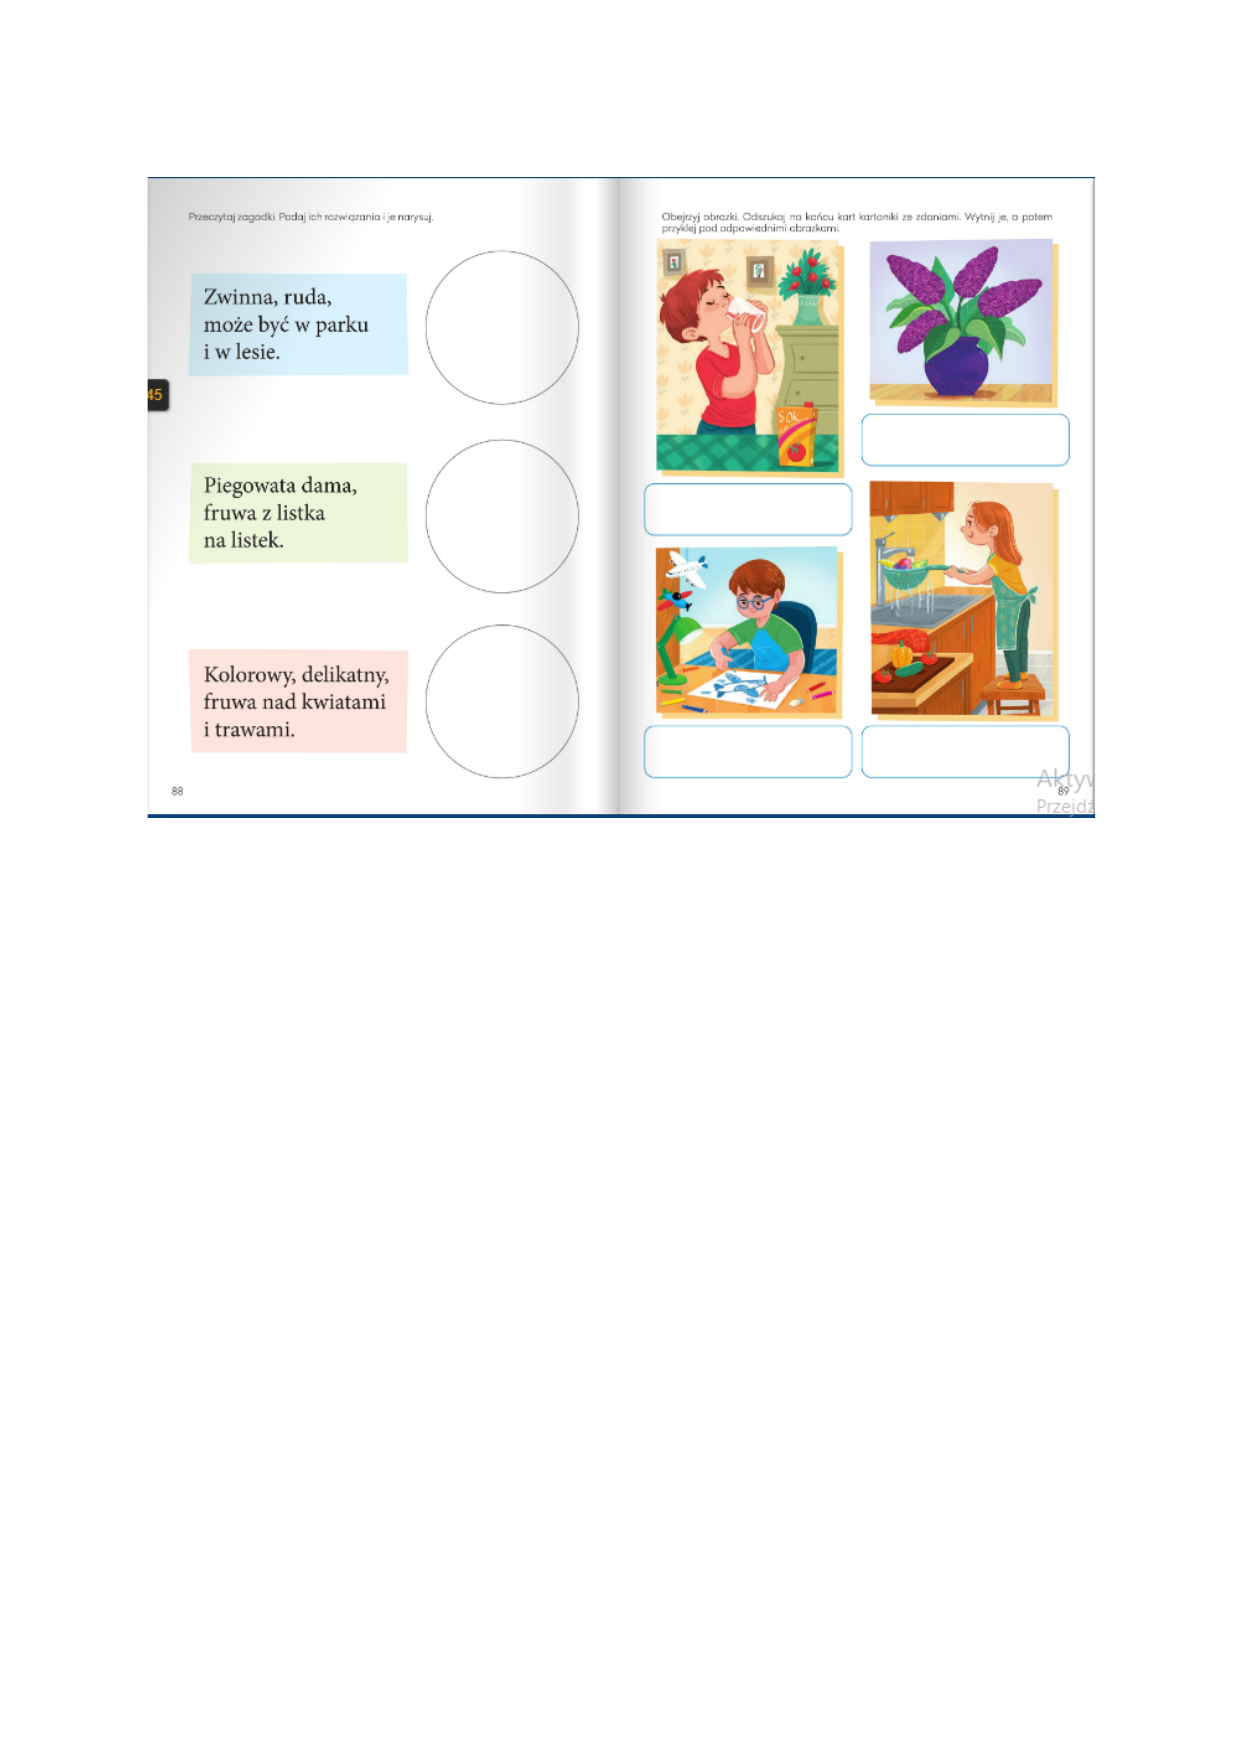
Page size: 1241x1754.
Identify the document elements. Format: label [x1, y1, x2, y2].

picture [147, 177, 1096, 818]
